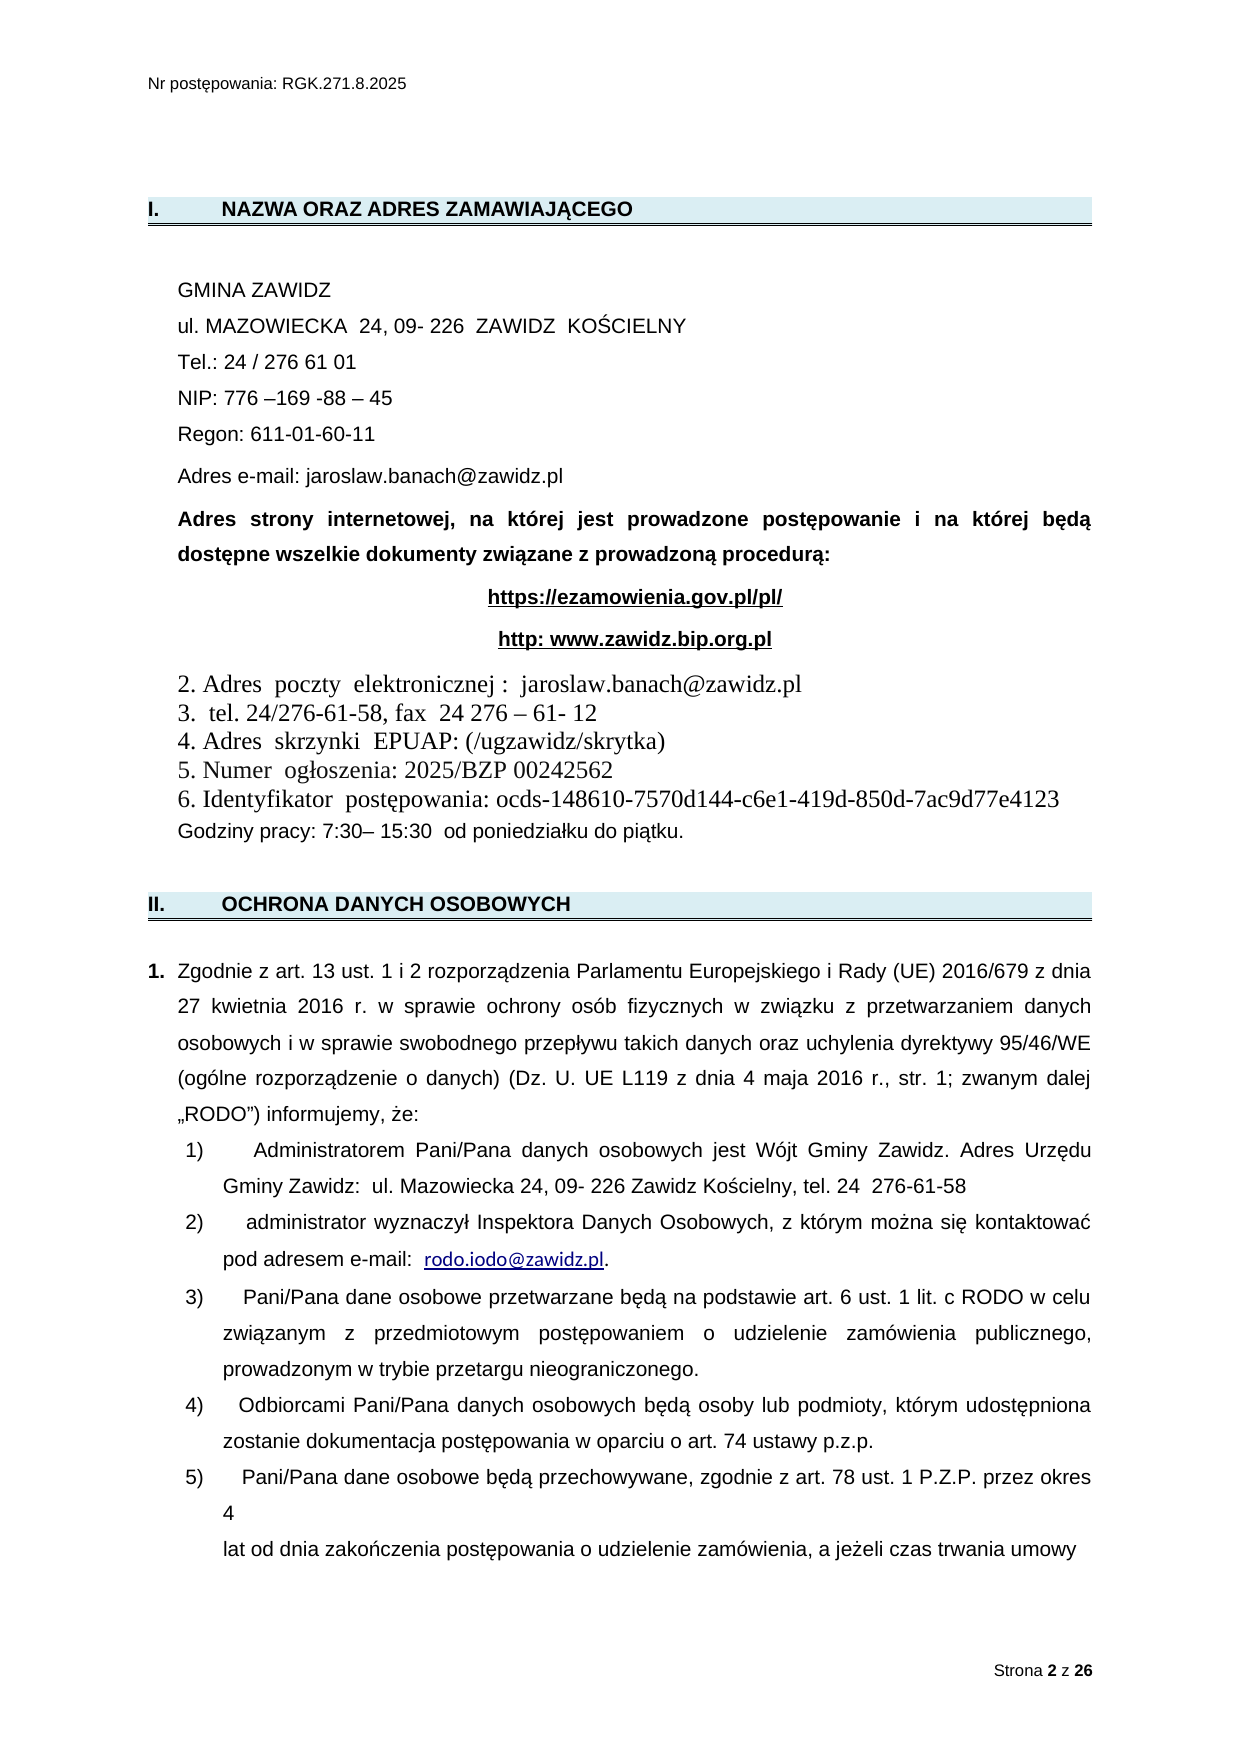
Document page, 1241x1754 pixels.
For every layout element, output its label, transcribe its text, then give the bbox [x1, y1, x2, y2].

text https://ezamowienia.gov.pl/pl/ [177, 584, 1092, 608]
list administrator wyznaczył Inspektora Danych Osobowych, z którym można się kontaktować pod adresem e-mail: rodo.iodo@zawidz.pl. [185, 1210, 1092, 1272]
list Administratorem Pani/Pana danych osobowych jest Wójt Gminy Zawidz. Adres Urzędu Gminy Zawidz: ul. Mazowiecka 24, 09- 226 Zawidz Kościelny, tel. 24 276-61-58 [185, 1138, 1092, 1198]
text Adres strony internetowej, na której jest prowadzone postępowanie i na której będą dostępne wszelkie dokumenty związane z prowadzoną procedurą: [177, 506, 1092, 566]
text 6. Identyfikator postępowania: ocds-148610-7570d144-c6e1-419d-850d-7ac9d77e4123 [177, 784, 1092, 813]
list Zgodnie z art. 13 ust. 1 i 2 rozporządzenia Parlamentu Europejskiego i Rady (UE) 2016/679 z dnia 27 kwietnia 2016 r. w sprawie ochrony osób fizycznych w związku z przetwarzaniem danych osobowych i w sprawie swobodnego przepływu takich danych oraz uchylenia dyrektywy 95/46/WE (ogólne rozporządzenie o danych) (Dz. U. UE L119 z dnia 4 maja 2016 r., str. 1; zwanym dalej „RODO”) informujemy, że: [148, 958, 1092, 1126]
text Adres e-mail: jaroslaw.banach@zawidz.pl [177, 464, 1092, 488]
text 4. Adres skrzynki EPUAP: (/ugzawidz/skrytka) [177, 726, 1092, 755]
list Odbiorcami Pani/Pana danych osobowych będą osoby lub podmioty, którym udostępniona zostanie dokumentacja postępowania w oparciu o art. 74 ustawy p.z.p. [185, 1393, 1092, 1452]
text Godziny pracy: 7:30– 15:30 od poniedziałku do piątku. [177, 819, 1092, 843]
text http: www.zawidz.bip.org.pl [177, 627, 1092, 651]
text Tel.: 24 / 276 61 01 [177, 350, 1092, 374]
text ul. mazowiecka 24, 09- 226 ZAWIDZ KOŚCIELNY [177, 314, 1092, 338]
list Pani/Pana dane osobowe będą przechowywane, zgodnie z art. 78 ust. 1 P.Z.P. przez okres 4 [185, 1464, 1092, 1524]
text Regon: 611-01-60-11 [177, 422, 1092, 446]
list Pani/Pana dane osobowe przetwarzane będą na podstawie art. 6 ust. 1 lit. c RODO w celu związanym z przedmiotowym postępowaniem o udzielenie zamówienia publicznego, prowadzonym w trybie przetargu nieograniczonego. [185, 1285, 1092, 1381]
text lat od dnia zakończenia postępowania o udzielenie zamówienia, a jeżeli czas trwania umowy [206, 1536, 1092, 1560]
text 3. tel. 24/276-61-58, fax 24 276 – 61- 12 [177, 698, 1092, 726]
text GMINA ZAWIDZ [177, 278, 1092, 302]
list NAZWA ORAZ ADRES ZAMAWIAJĄCEGO [148, 197, 1092, 223]
text 2. Adres poczty elektronicznej : jaroslaw.banach@zawidz.pl [177, 669, 1092, 698]
text NIP: 776 –169 -88 – 45 [177, 386, 1092, 410]
text 5. Numer ogłoszenia: 2025/BZP 00242562 [177, 755, 1092, 784]
list OCHRONA DANYCH OSOBOWYCH [148, 892, 1092, 918]
